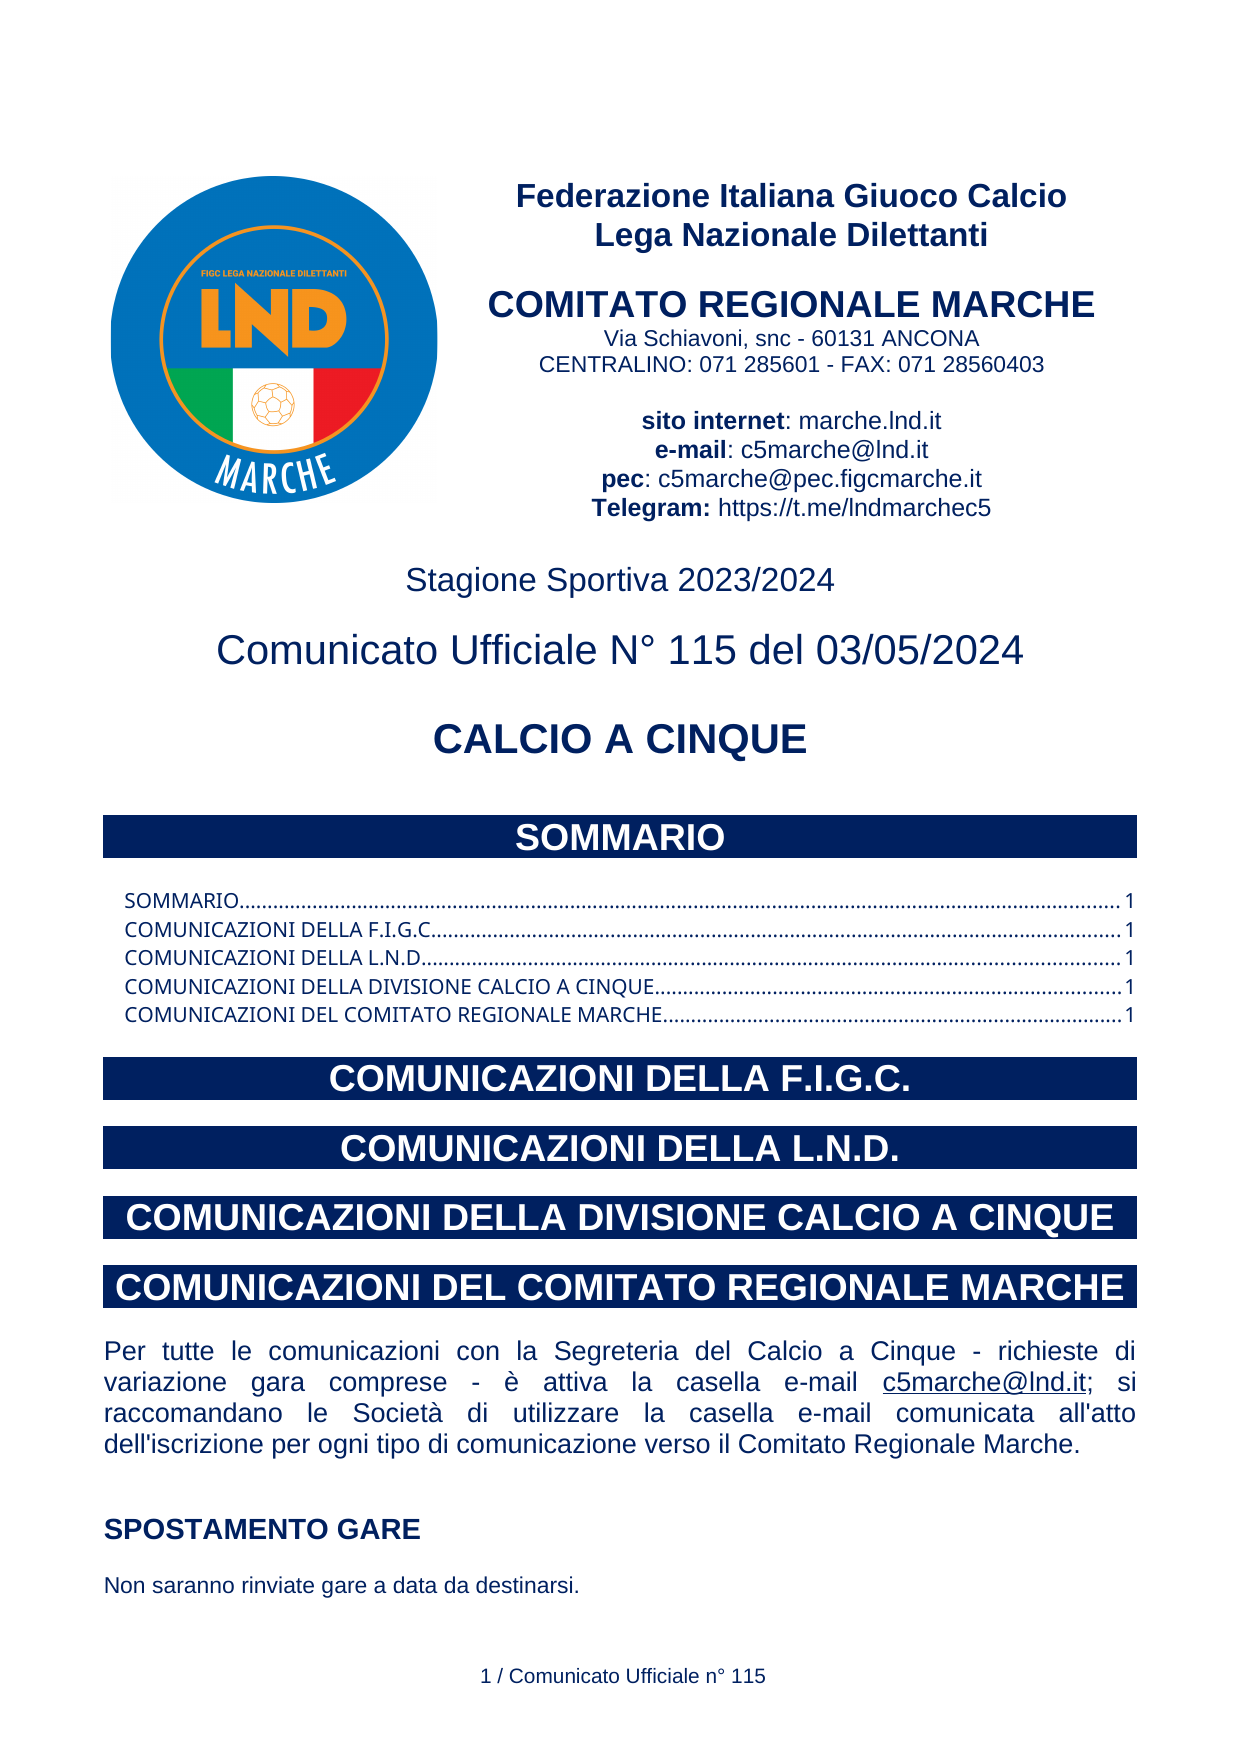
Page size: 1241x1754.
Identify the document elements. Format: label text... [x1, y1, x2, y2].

text COMUNICAZIONI DELLA L.N.D. [103, 1126, 1137, 1169]
table_cell Stagione Sportiva 2023/2024 Comunicato Ufficiale N° 115 del 03/05/2024 [104, 522, 1137, 673]
text COMUNICAZIONI DELLA L.N.D. 1 [124, 943, 1137, 972]
text Non saranno rinviate gare a data da destinarsi. [103, 1572, 1137, 1598]
text COMUNICAZIONI DELLA DIVISIONE CALCIO A CINQUE [103, 1196, 1137, 1239]
text SOMMARIO [103, 815, 1137, 858]
text SOMMARIO 1 [124, 886, 1137, 915]
table_header [104, 176, 446, 522]
text COMUNICAZIONI DELLA DIVISIONE CALCIO A CINQUE 1 [124, 972, 1137, 1000]
text COMUNICAZIONI DELLA F.I.G.C. 1 [124, 915, 1137, 943]
text COMUNICAZIONI DEL COMITATO REGIONALE MARCHE 1 [124, 1000, 1137, 1029]
table_header Federazione Italiana Giuoco Calcio Lega Nazionale Dilettanti COMITATO REGIONALE MARCHE Via Schiavoni, snc - 60131 ANCONA CENTRALINO: 071 285601 - FAX: 071 28560403 sito internet: marche.lnd.it e-mail: c5marche@lnd.it pec: c5marche@pec.figcmarche.it Telegram: https://t.me/lndmarchec5 [446, 176, 1137, 522]
text COMUNICAZIONI DEL COMITATO REGIONALE MARCHE [103, 1265, 1137, 1308]
text COMUNICAZIONI DELLA F.I.G.C. [103, 1057, 1137, 1100]
text SPOSTAMENTO GARE [103, 1512, 1137, 1546]
picture [110, 176, 438, 503]
text CALCIO A CINQUE [103, 714, 1137, 762]
text Per tutte le comunicazioni con la Segreteria del Calcio a Cinque - richieste di variazione gara comprese - è attiva la casella e-mail c5marche@lnd.it; si raccomandano le Società di utilizzare la casella e-mail comunicata all'atto dell'iscrizione per ogni tipo di comunicazione verso il Comitato Regionale Marche. [103, 1334, 1137, 1459]
